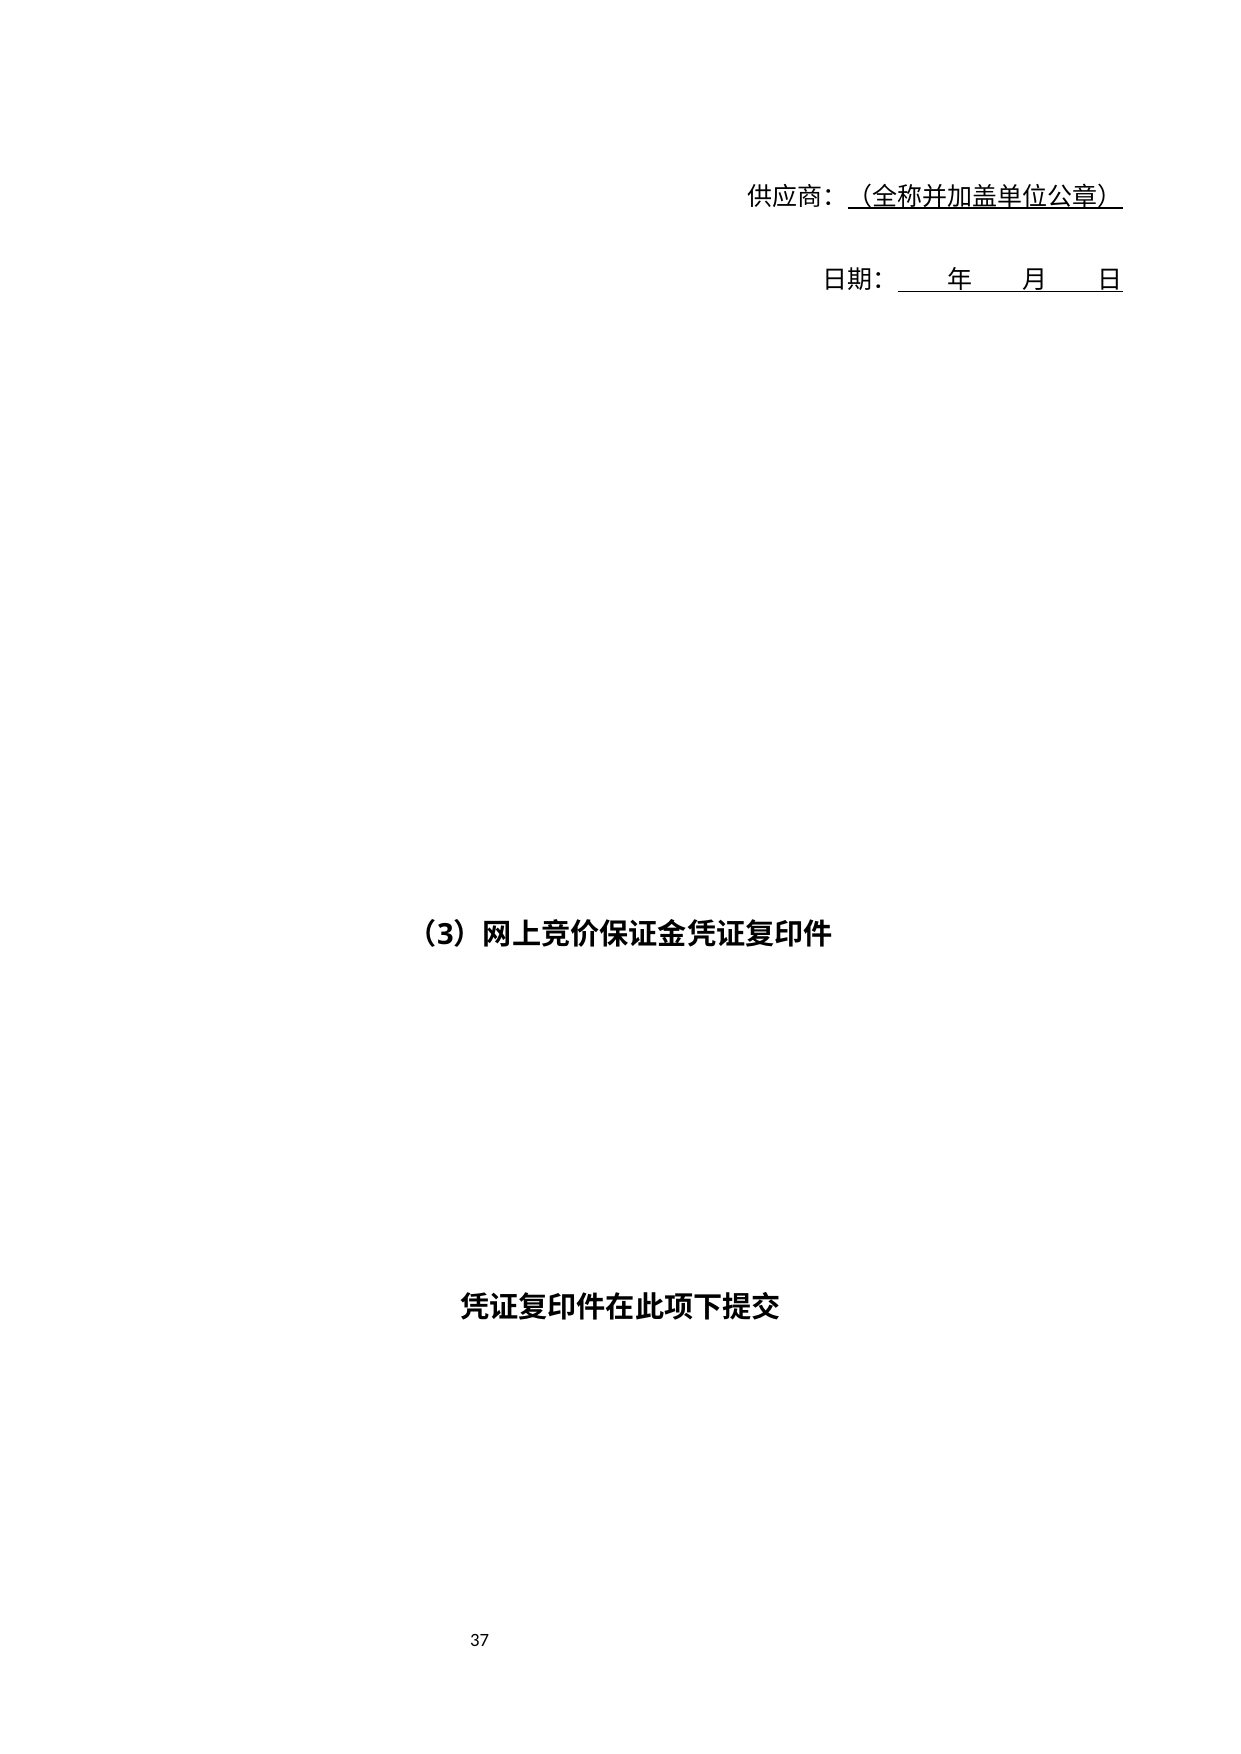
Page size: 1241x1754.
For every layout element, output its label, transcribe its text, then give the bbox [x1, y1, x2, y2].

text 凭证复印件在此项下提交 [118, 1272, 1122, 1337]
text （3）网上竞价保证金凭证复印件 [118, 899, 1122, 964]
text 供应商：（全称并加盖单位公章） [118, 162, 1122, 227]
text 日期： 年 月 日 [118, 245, 1122, 310]
